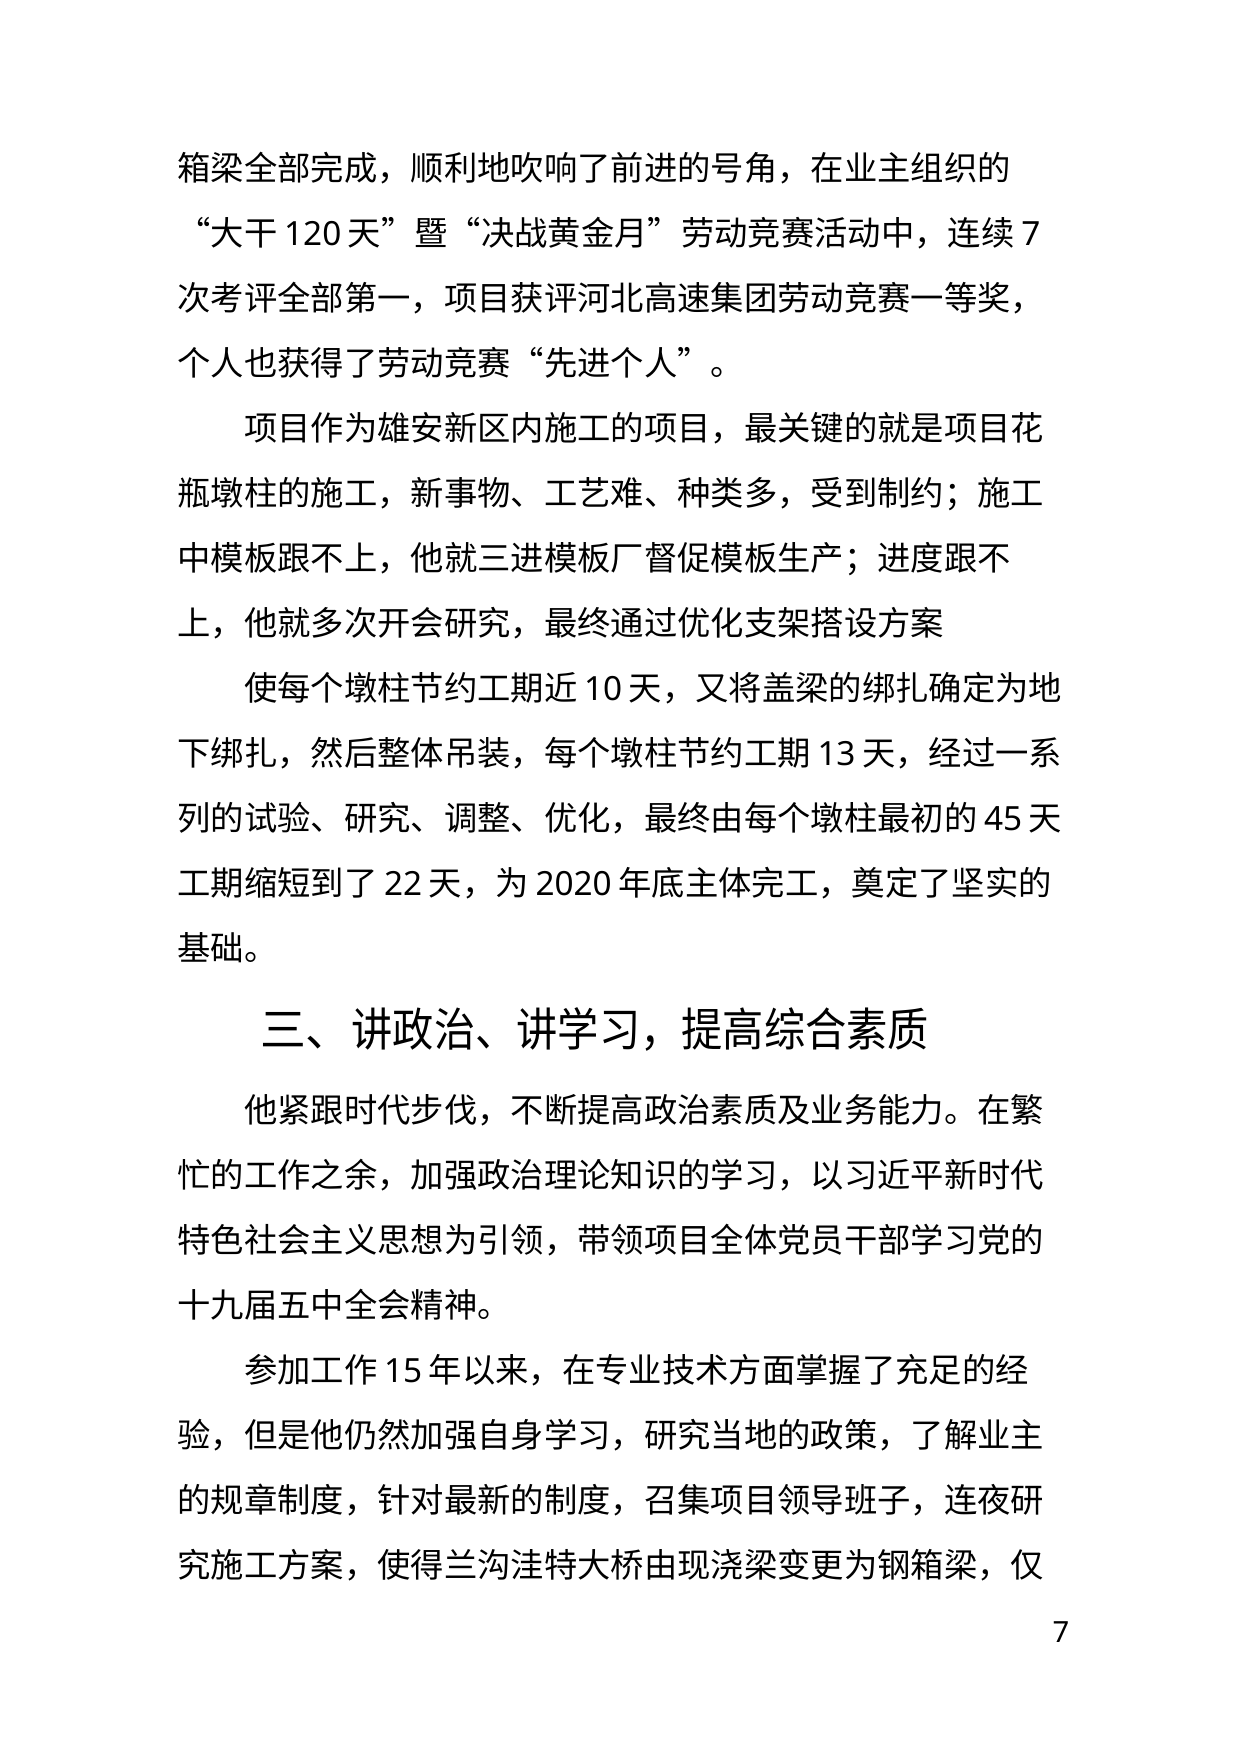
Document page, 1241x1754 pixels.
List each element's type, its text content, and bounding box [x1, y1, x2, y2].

text 项目作为雄安新区内施工的项目，最关键的就是项目花瓶墩柱的施工，新事物、工艺难、种类多，受到制约；施工中模板跟不上，他就三进模板厂督促模板生产；进度跟不上，他就多次开会研究，最终通过优化支架搭设方案 [177, 393, 1069, 653]
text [177, 133, 1069, 393]
list 讲政治、讲学习，提高综合素质 [177, 978, 1069, 1076]
list 他紧跟时代步伐，不断提高政治素质及业务能力。在繁忙的工作之余，加强政治理论知识的学习，以习近平新时代特色社会主义思想为引领，带领项目全体党员干部学习党的十九届五中全会精神。 [177, 1076, 1069, 1336]
text 使每个墩柱节约工期近10天，又将盖梁的绑扎确定为地下绑扎，然后整体吊装，每个墩柱节约工期13天，经过一系列的试验、研究、调整、优化，最终由每个墩柱最初的45天工期缩短到了22天，为2020年底主体完工，奠定了坚实的基础。 [177, 653, 1069, 978]
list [177, 1336, 1069, 1596]
